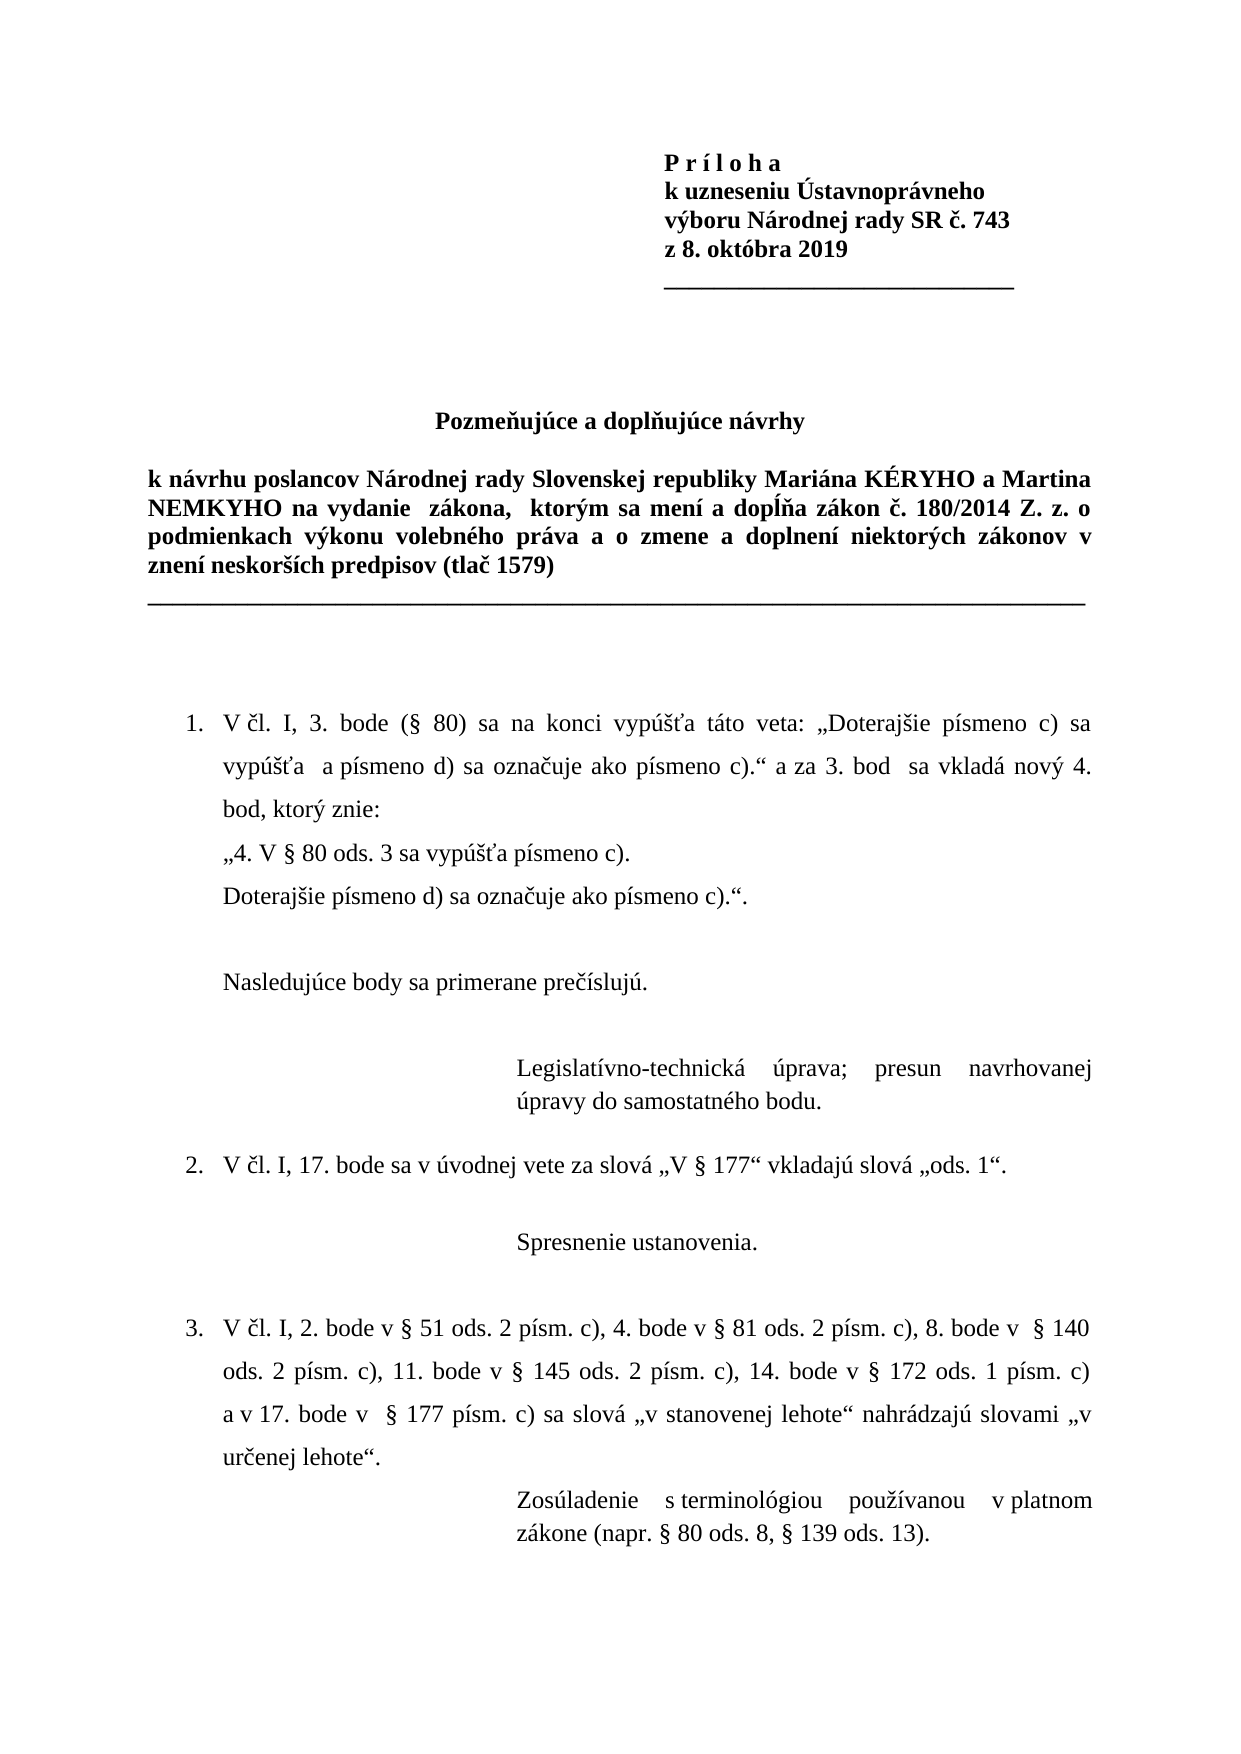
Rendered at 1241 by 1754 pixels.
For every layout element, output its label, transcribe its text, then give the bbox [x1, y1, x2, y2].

text k návrhu poslancov Národnej rady Slovenskej republiky Mariána KÉRYHO a Martina NEMKYHO na vydanie zákona, ktorým sa mení a dopĺňa zákon č. 180/2014 Z. z. o podmienkach výkonu volebného práva a o zmene a doplnení niektorých zákonov v znení neskorších predpisov (tlač 1579) [148, 464, 1093, 579]
text „4. V § 80 ods. 3 sa vypúšťa písmeno c). [223, 838, 1093, 866]
text Pozmeňujúce a doplňujúce návrhy [148, 406, 1093, 435]
list V čl. I, 2. bode v § 51 ods. 2 písm. c), 4. bode v § 81 ods. 2 písm. c), 8. bode v § 140 ods. 2 písm. c), 11. bode v § 145 ods. 2 písm. c), 14. bode v § 172 ods. 1 písm. c) a v 17. bode v § 177 písm. c) sa slová „v stanovenej lehote“ nahrádzajú slovami „v určenej lehote“. [185, 1313, 1093, 1471]
text ___________________________________________________________________________ [148, 579, 1093, 608]
subtitle P r í l o h a [590, 148, 1093, 176]
list Zosúladenie s terminológiou používanou v platnom zákone (napr. § 80 ods. 8, § 139 ods. 13). [516, 1486, 1093, 1547]
text ____________________________ [591, 263, 1093, 291]
text k uzneseniu Ústavnoprávneho [591, 176, 1093, 205]
text výboru Národnej rady SR č. 743 [591, 205, 1093, 234]
text Doterajšie písmeno d) sa označuje ako písmeno c).“. [223, 881, 1093, 909]
list V čl. I, 3. bode (§ 80) sa na konci vypúšťa táto veta: „Doterajšie písmeno c) sa vypúšťa a písmeno d) sa označuje ako písmeno c).“ a za 3. bod sa vkladá nový 4. bod, ktorý znie: [185, 708, 1093, 823]
list Legislatívno-technická úprava; presun navrhovanej úpravy do samostatného bodu. [516, 1053, 1093, 1115]
list V čl. I, 17. bode sa v úvodnej vete za slová „V § 177“ vkladajú slová „ods. 1“. [185, 1150, 1093, 1179]
text Spresnenie ustanovenia. [148, 1227, 1093, 1256]
list Nasledujúce body sa primerane prečíslujú. [223, 967, 1093, 996]
text z 8. októbra 2019 [591, 234, 1093, 263]
